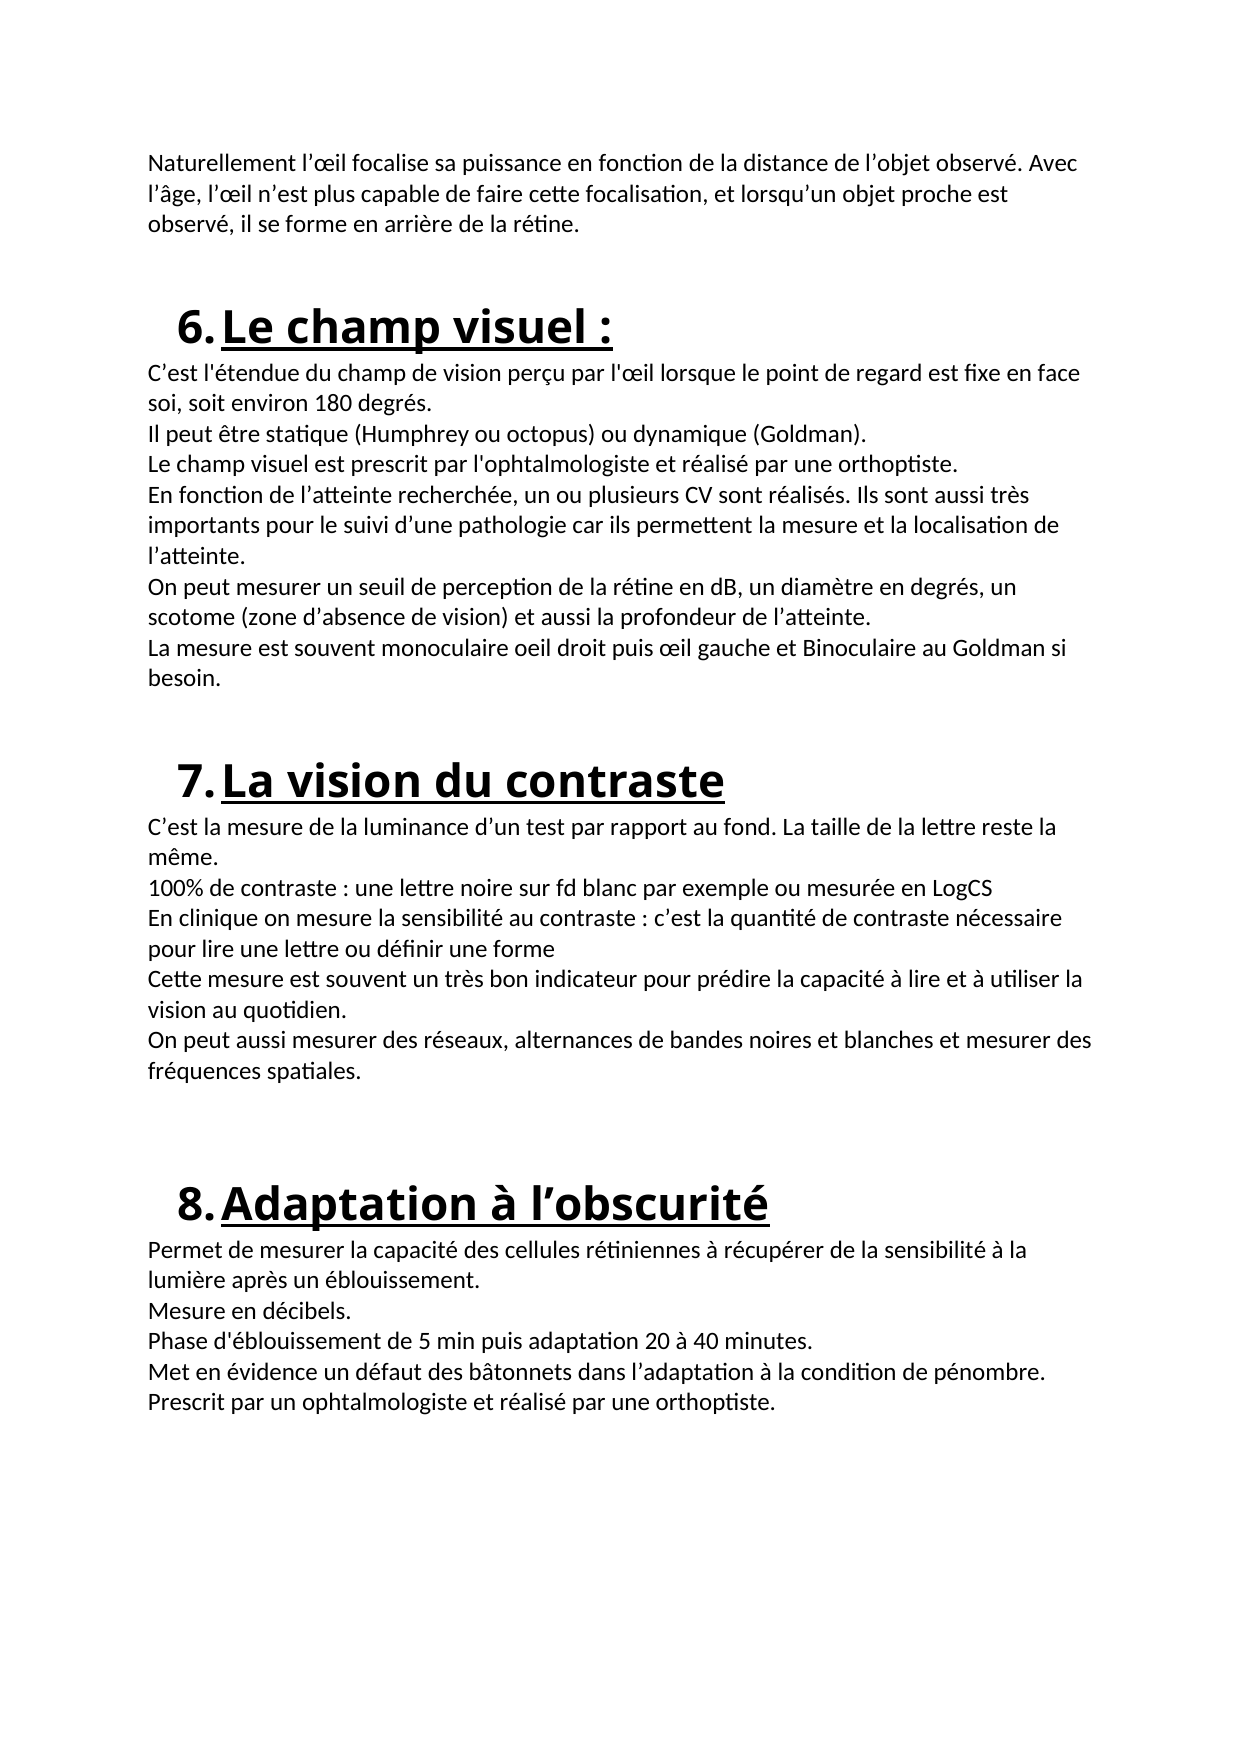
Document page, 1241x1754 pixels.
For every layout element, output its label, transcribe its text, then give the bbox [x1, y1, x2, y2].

text Cette mesure est souvent un très bon indicateur pour prédire la capacité à lire et à utiliser la vision au quotidien. [148, 963, 1093, 1024]
text En clinique on mesure la sensibilité au contraste : c’est la quantité de contraste nécessaire pour lire une lettre ou définir une forme [148, 902, 1093, 963]
text La mesure est souvent monoculaire oeil droit puis œil gauche et Binoculaire au Goldman si besoin. [148, 632, 1093, 693]
text C’est la mesure de la luminance d’un test par rapport au fond. La taille de la lettre reste la même. [148, 811, 1093, 872]
text Prescrit par un ophtalmologiste et réalisé par une orthoptiste. [148, 1386, 1093, 1417]
subtitle La vision du contraste [177, 748, 1093, 811]
text Naturellement l’œil focalise sa puissance en fonction de la distance de l’objet observé. Avec l’âge, l’œil n’est plus capable de faire cette focalisation, et lorsqu’un objet proche est observé, il se forme en arrière de la rétine. [148, 148, 1093, 239]
text Mesure en décibels. [148, 1295, 1093, 1325]
text Il peut être statique (Humphrey ou octopus) ou dynamique (Goldman). [148, 418, 1093, 449]
text Permet de mesurer la capacité des cellules rétiniennes à récupérer de la sensibilité à la lumière après un éblouissement. [148, 1234, 1093, 1295]
text Phase d'éblouissement de 5 min puis adaptation 20 à 40 minutes. [148, 1325, 1093, 1356]
text En fonction de l’atteinte recherchée, un ou plusieurs CV sont réalisés. Ils sont aussi très importants pour le suivi d’une pathologie car ils permettent la mesure et la localisation de l’atteinte. [148, 479, 1093, 571]
text Le champ visuel est prescrit par l'ophtalmologiste et réalisé par une orthoptiste. [148, 449, 1093, 479]
text 100% de contraste : une lettre noire sur fd blanc par exemple ou mesurée en LogCS [148, 872, 1093, 902]
text Met en évidence un défaut des bâtonnets dans l’adaptation à la condition de pénombre. [148, 1356, 1093, 1386]
text On peut mesurer un seuil de perception de la rétine en dB, un diamètre en degrés, un scotome (zone d’absence de vision) et aussi la profondeur de l’atteinte. [148, 571, 1093, 632]
subtitle Le champ visuel : [177, 295, 1093, 357]
subtitle Adaptation à l’obscurité [177, 1171, 1093, 1234]
text On peut aussi mesurer des réseaux, alternances de bandes noires et blanches et mesurer des fréquences spatiales. [148, 1024, 1093, 1085]
text C’est l'étendue du champ de vision perçu par l'œil lorsque le point de regard est fixe en face soi, soit environ 180 degrés. [148, 357, 1093, 418]
